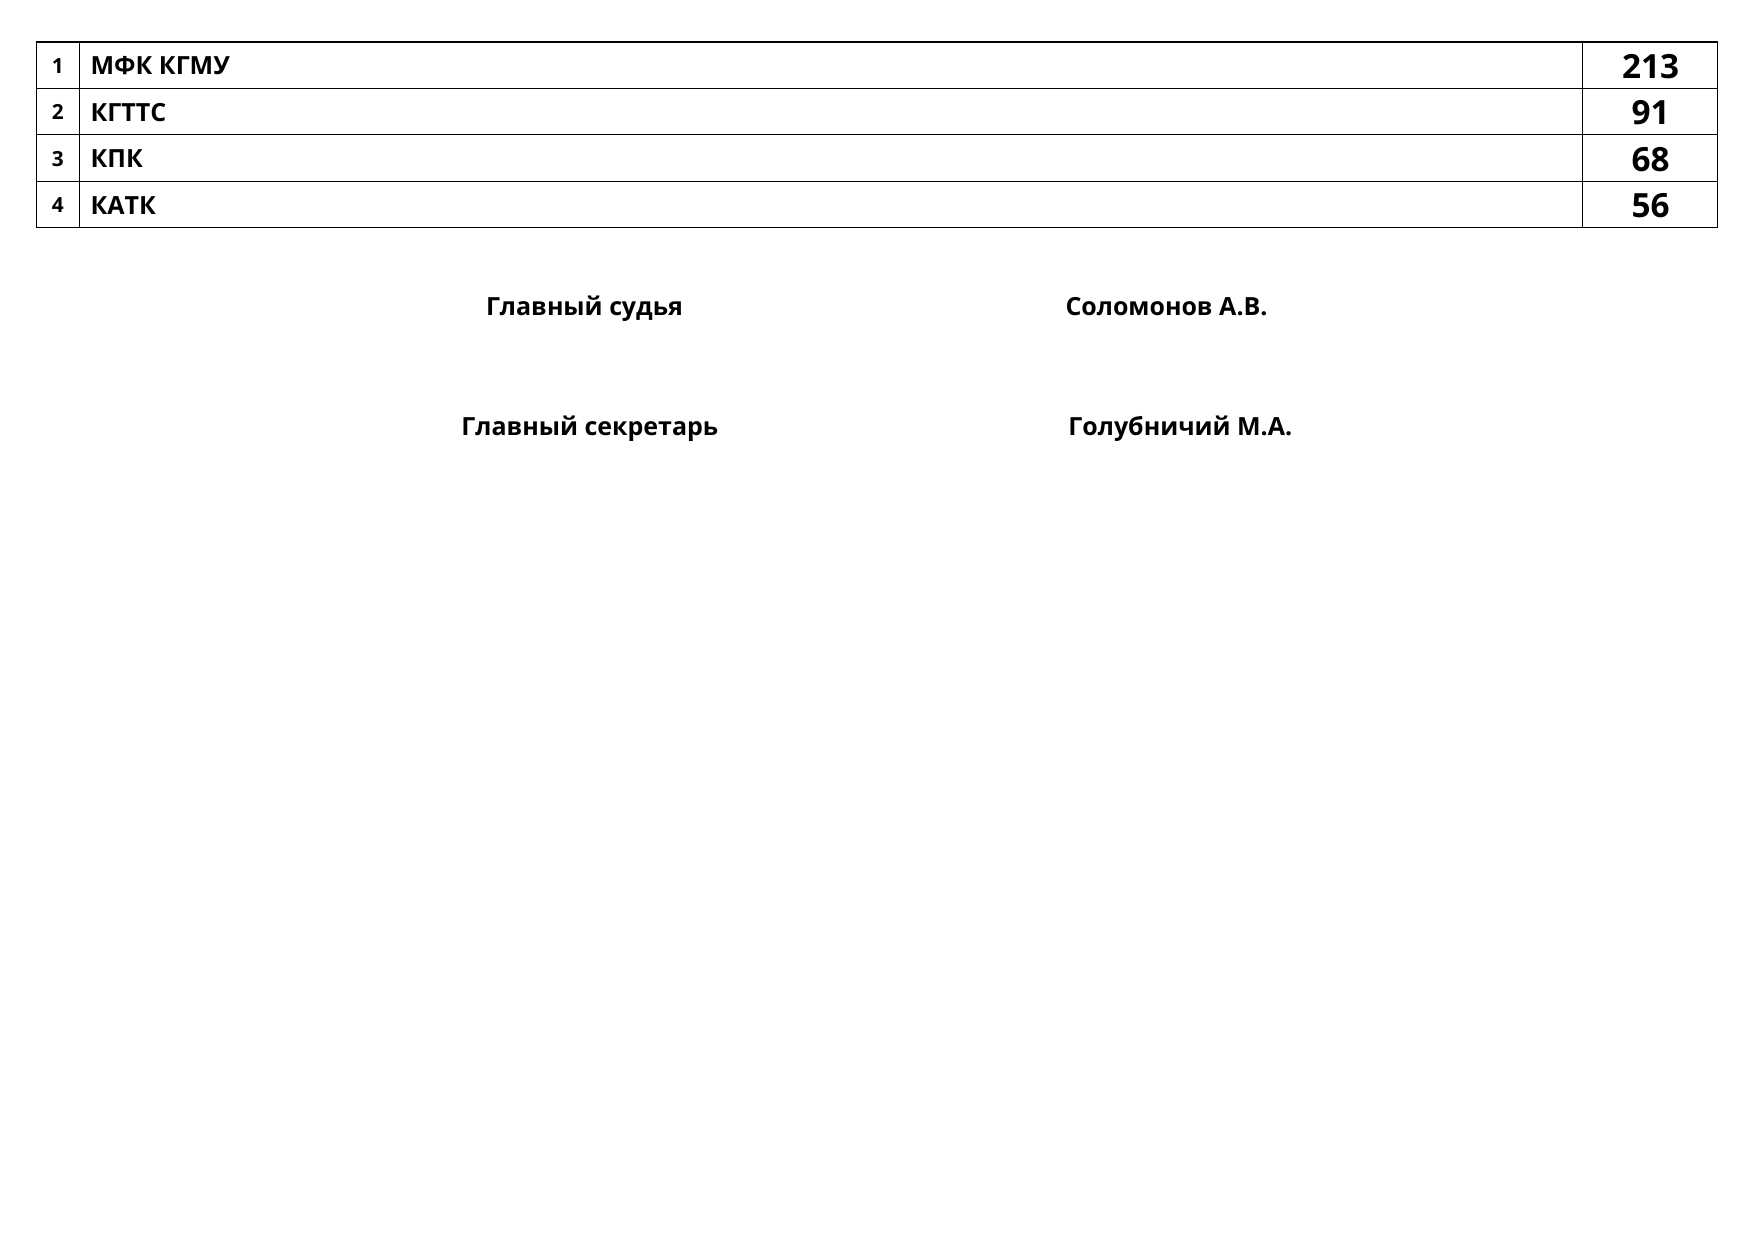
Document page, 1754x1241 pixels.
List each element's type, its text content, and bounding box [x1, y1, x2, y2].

table_cell КПК [80, 135, 1582, 181]
text Главный секретарь Голубничий М.А. [47, 408, 1707, 442]
table_cell 3 [37, 135, 79, 181]
table_cell КГТТС [80, 89, 1582, 134]
table_cell МФК КГМУ [80, 43, 1582, 88]
table_cell КАТК [80, 182, 1582, 227]
text Главный судья Соломонов А.В. [47, 288, 1707, 322]
table_cell 213 [1583, 43, 1717, 88]
table_cell 91 [1583, 89, 1717, 134]
table_cell 4 [37, 182, 79, 227]
table_cell 2 [37, 89, 79, 134]
table_cell 1 [37, 43, 79, 88]
table_cell 68 [1583, 135, 1717, 181]
table_cell 56 [1583, 182, 1717, 227]
